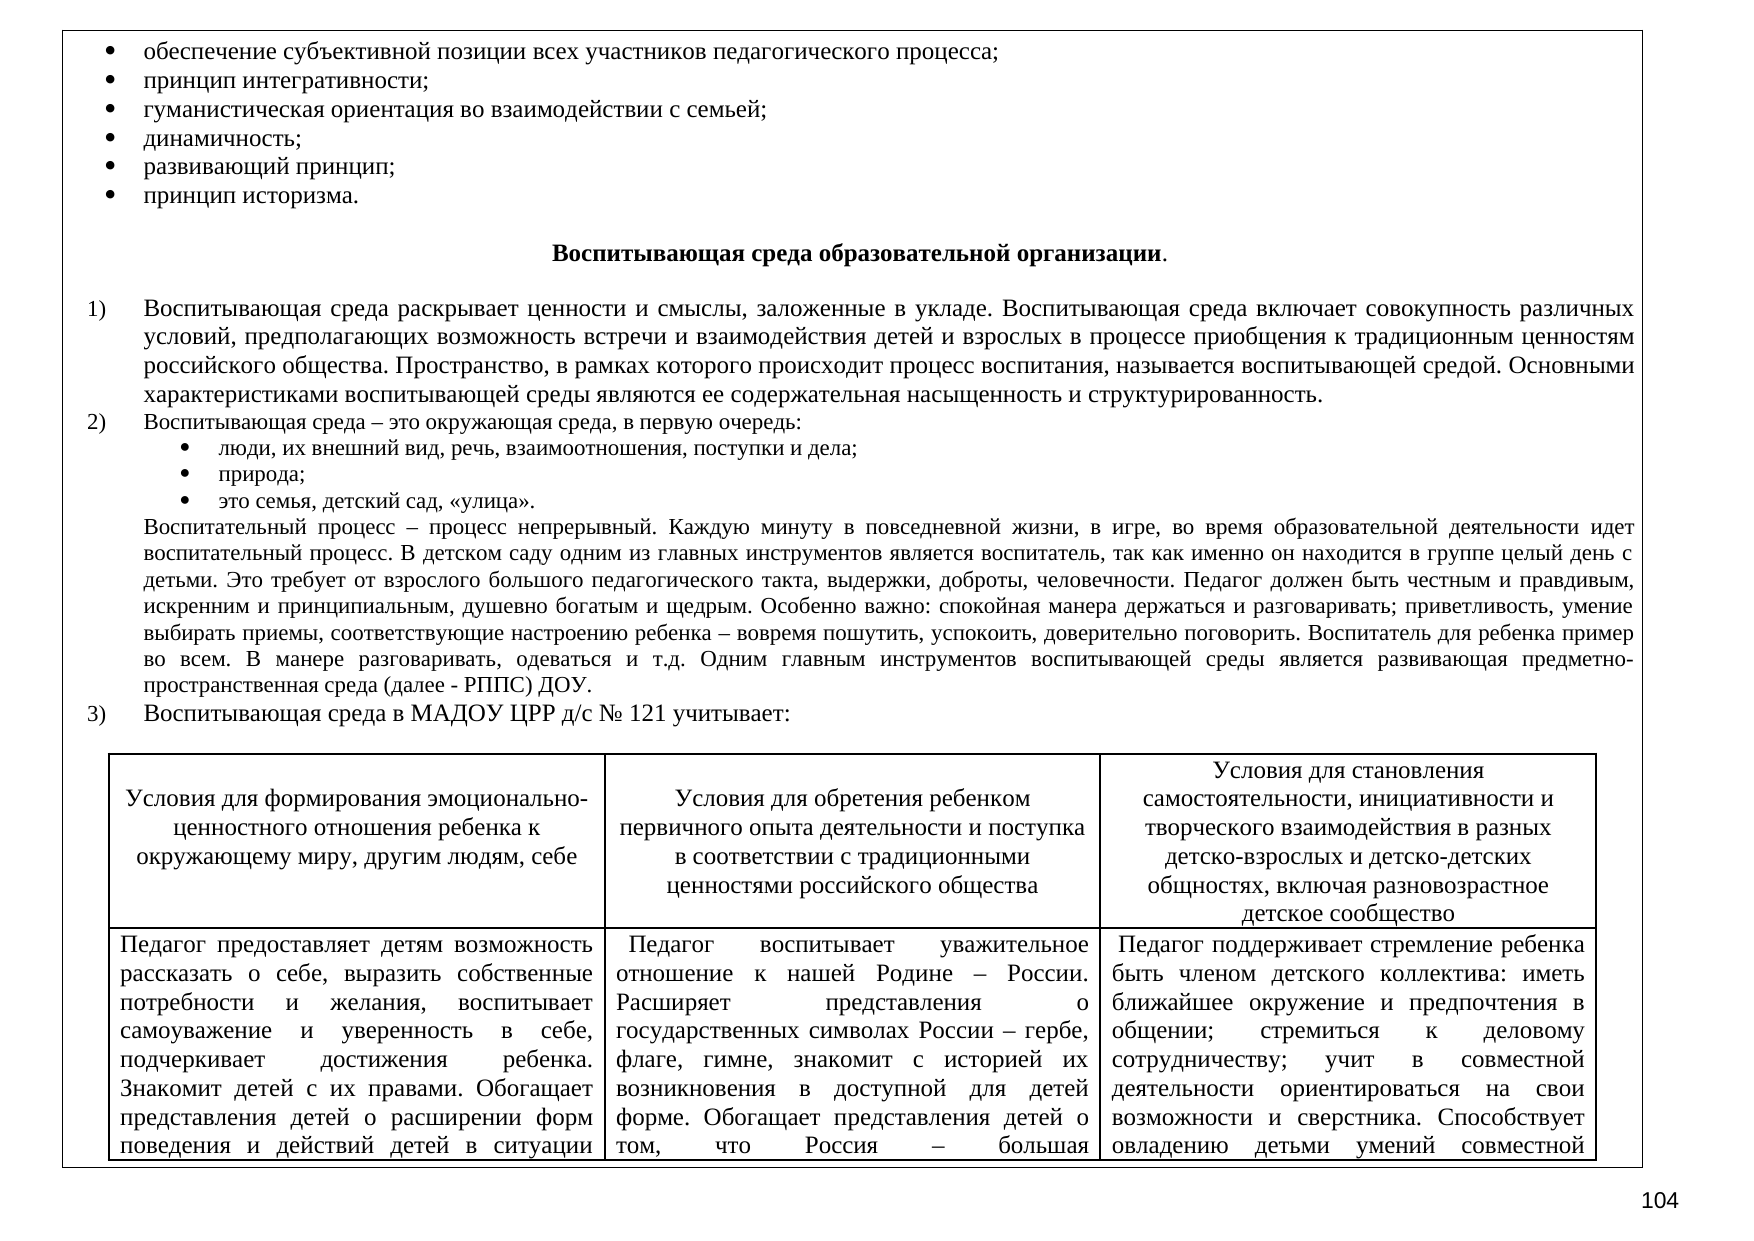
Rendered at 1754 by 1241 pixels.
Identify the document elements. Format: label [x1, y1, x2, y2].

table_cell [63, 31, 1642, 1167]
